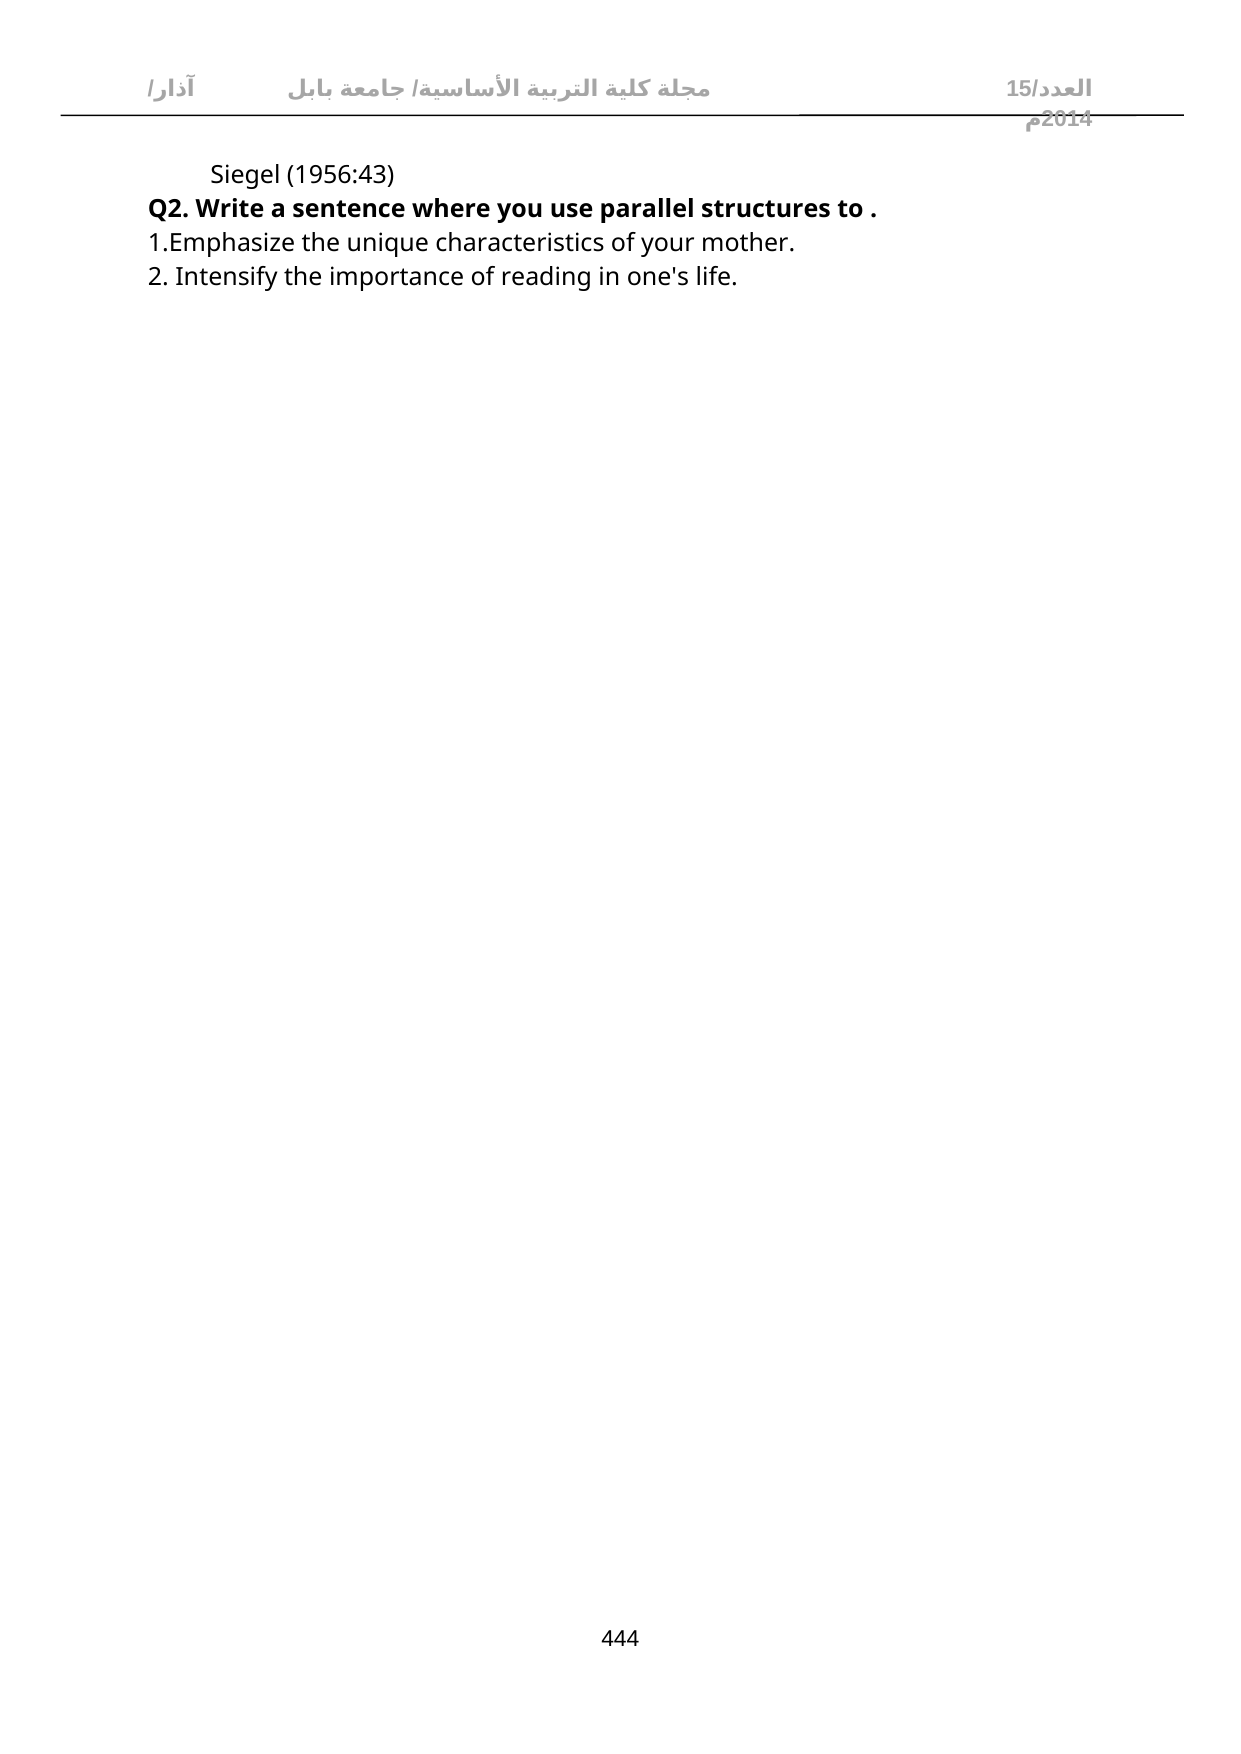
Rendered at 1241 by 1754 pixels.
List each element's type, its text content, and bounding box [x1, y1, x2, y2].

text 1.Emphasize the unique characteristics of your mother. [148, 224, 1092, 258]
text Siegel (1956:43) [148, 156, 1092, 190]
text Q2. Write a sentence where you use parallel structures to . [148, 190, 1092, 224]
text 2. Intensify the importance of reading in one's life. [148, 258, 1092, 292]
